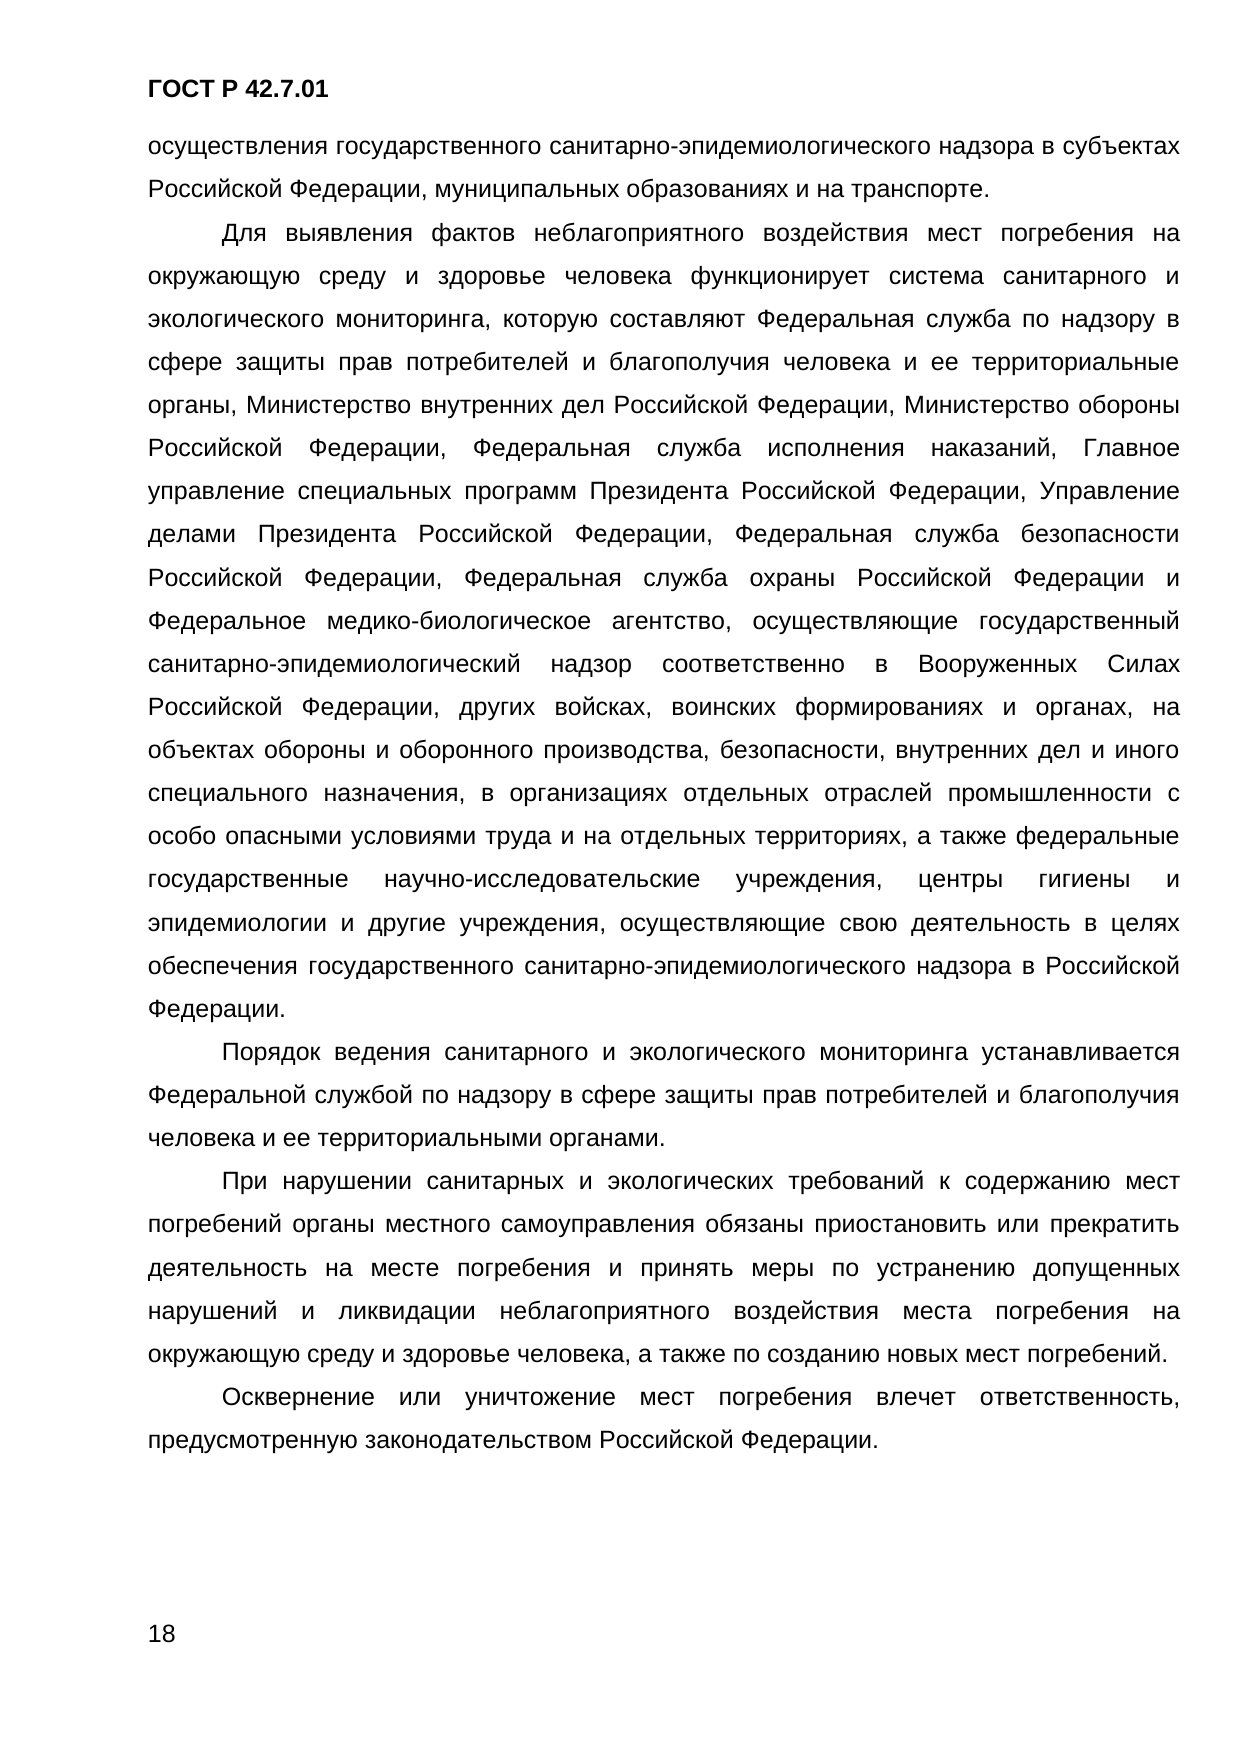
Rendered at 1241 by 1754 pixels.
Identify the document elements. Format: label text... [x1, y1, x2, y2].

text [148, 131, 1181, 203]
text Осквернение или уничтожение мест погребения влечет ответственность, предусмотренную законодательством Российской Федерации. [148, 1382, 1181, 1454]
text При нарушении санитарных и экологических требований к содержанию мест погребений органы местного самоуправления обязаны приостановить или прекратить деятельность на месте погребения и принять меры по устранению допущенных нарушений и ликвидации неблагоприятного воздействия места погребения на окружающую среду и здоровье человека, а также по созданию новых мест погребений. [148, 1166, 1181, 1368]
text Порядок ведения санитарного и экологического мониторинга устанавливается Федеральной службой по надзору в сфере защиты прав потребителей и благополучия человека и ее территориальными органами. [148, 1037, 1181, 1152]
text Для выявления фактов неблагоприятного воздействия мест погребения на окружающую среду и здоровье человека функционирует система санитарного и экологического мониторинга, которую составляют Федеральная служба по надзору в сфере защиты прав потребителей и благополучия человека и ее территориальные органы, Министерство внутренних дел Российской Федерации, Министерство обороны Российской Федерации, Федеральная служба исполнения наказаний, Главное управление специальных программ Президента Российской Федерации, Управление делами Президента Российской Федерации, Федеральная служба безопасности Российской Федерации, Федеральная служба охраны Российской Федерации и Федеральное медико-биологическое агентство, осуществляющие государственный санитарно-эпидемиологический надзор соответственно в Вооруженных Силах Российской Федерации, других войсках, воинских формированиях и органах, на объектах обороны и оборонного производства, безопасности, внутренних дел и иного специального назначения, в организациях отдельных отраслей промышленности с особо опасными условиями труда и на отдельных территориях, а также федеральные государственные научно-исследовательские учреждения, центры гигиены и эпидемиологии и другие учреждения, осуществляющие свою деятельность в целях обеспечения государственного санитарно-эпидемиологического надзора в Российской Федерации. [148, 218, 1181, 1023]
